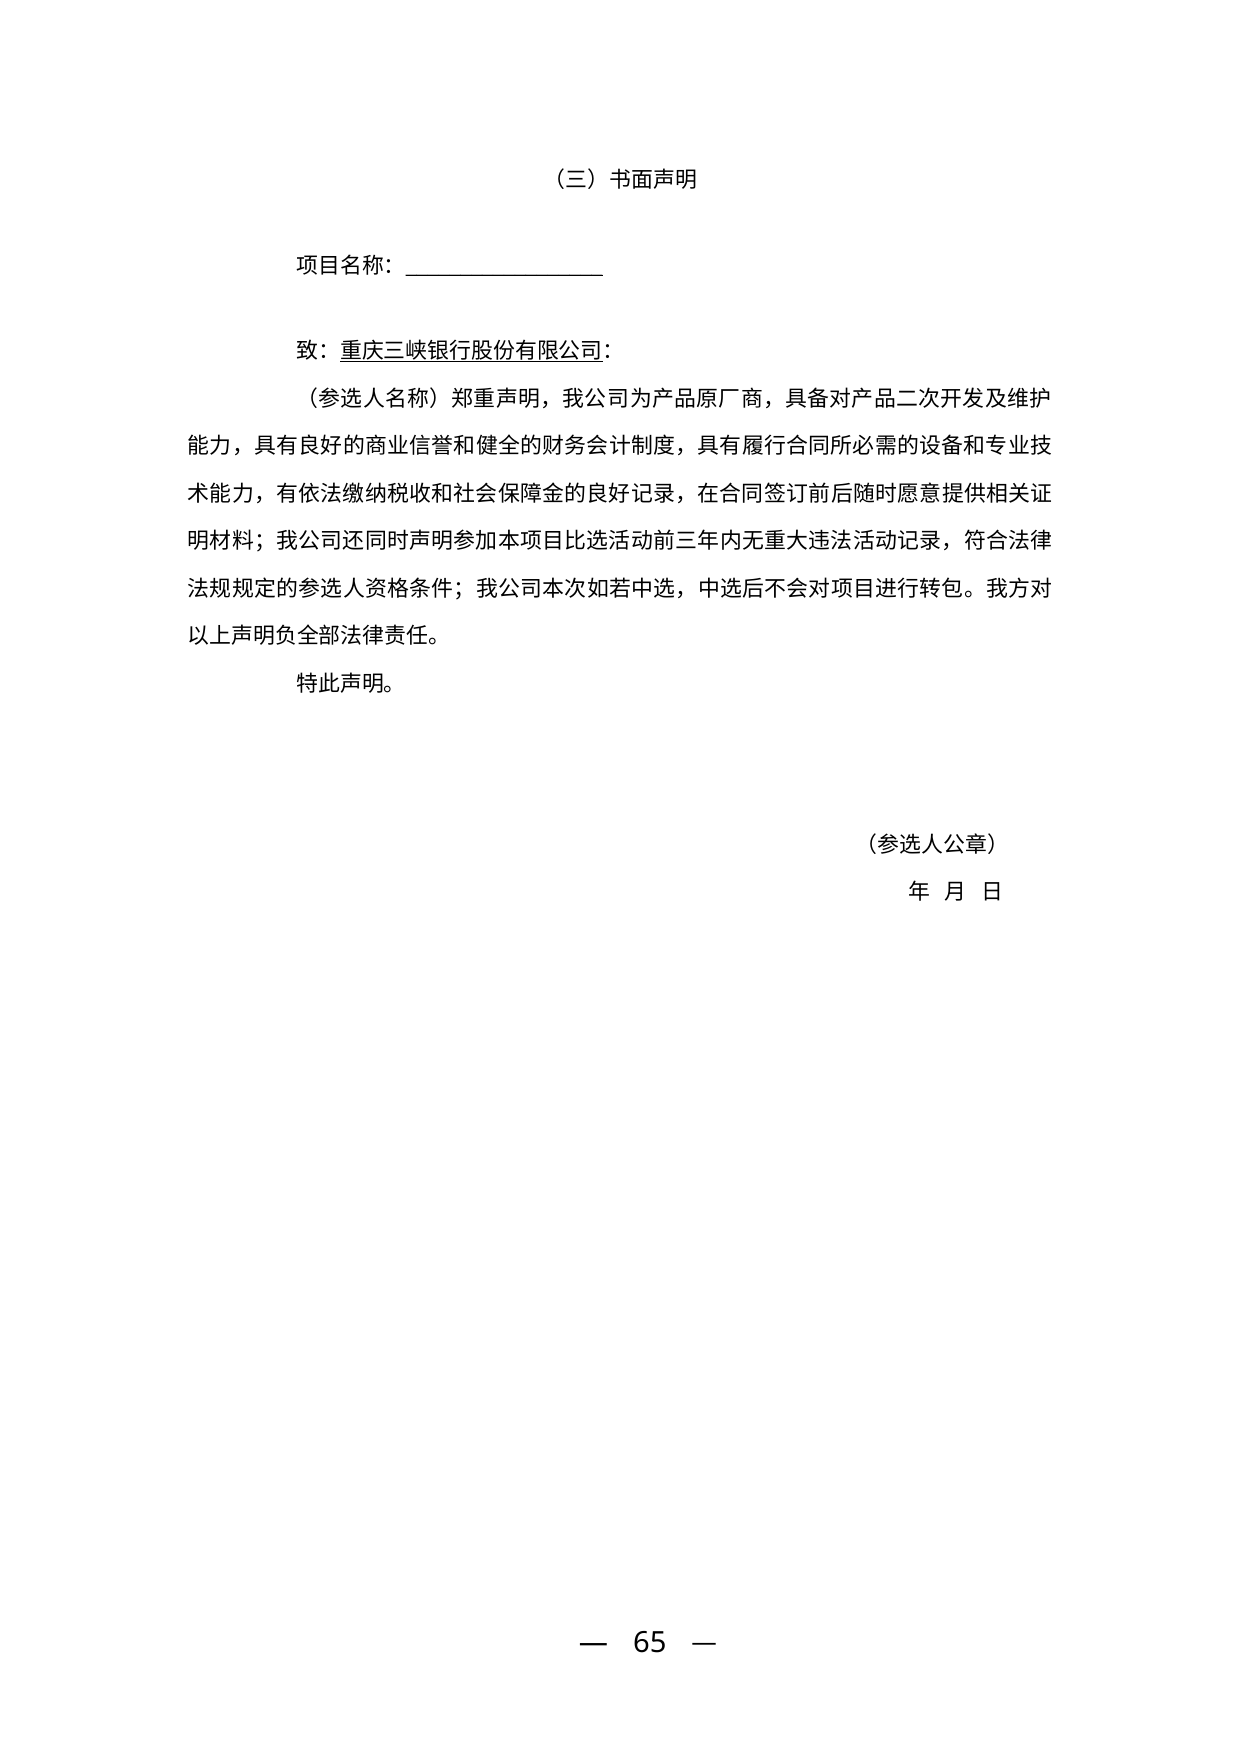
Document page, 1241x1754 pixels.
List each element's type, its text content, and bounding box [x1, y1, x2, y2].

text 致：重庆三峡银行股份有限公司： [187, 333, 1053, 365]
text （三）书面声明 [187, 162, 1053, 194]
text （参选人公章） [187, 827, 1008, 858]
text 项目名称：__________________ [187, 248, 1053, 280]
text 年 月 日 [187, 874, 1003, 906]
text （参选人名称）郑重声明，我公司为产品原厂商，具备对产品二次开发及维护能力，具有良好的商业信誉和健全的财务会计制度，具有履行合同所必需的设备和专业技术能力，有依法缴纳税收和社会保障金的良好记录，在合同签订前后随时愿意提供相关证明材料；我公司还同时声明参加本项目比选活动前三年内无重大违法活动记录，符合法律法规规定的参选人资格条件；我公司本次如若中选，中选后不会对项目进行转包。我方对以上声明负全部法律责任。 [187, 381, 1053, 650]
text 特此声明。 [187, 666, 1053, 698]
